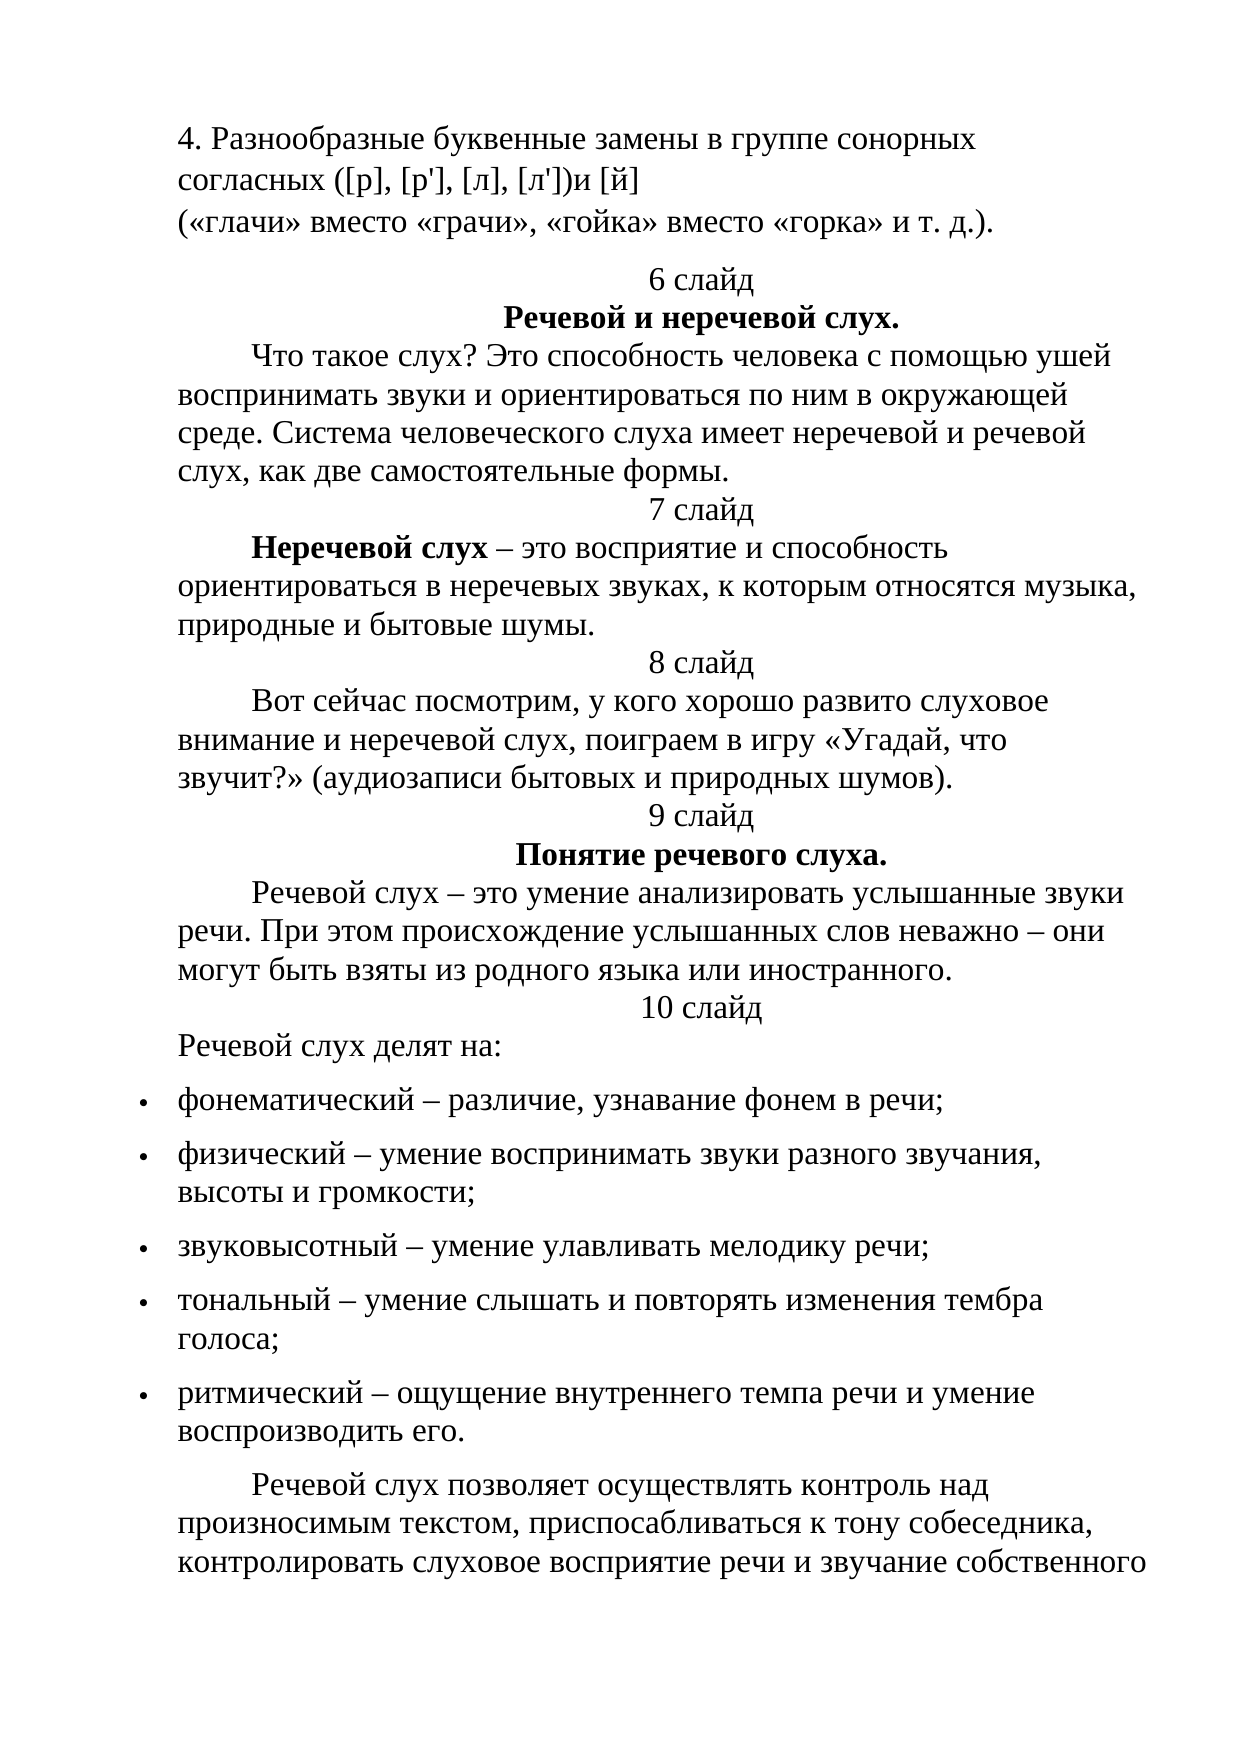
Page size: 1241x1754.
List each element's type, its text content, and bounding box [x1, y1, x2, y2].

list ритмический – ощущение внутреннего темпа речи и умение воспроизводить его. [140, 1372, 1152, 1449]
list физический – умение воспринимать звуки разного звучания, высоты и громкости; [140, 1133, 1152, 1210]
list звуковысотный – умение улавливать мелодику речи; [140, 1226, 1152, 1264]
text 7 слайд [177, 489, 1152, 527]
text Понятие речевого слуха. [177, 834, 1152, 872]
list тональный – умение слышать и повторять изменения тембра голоса; [140, 1280, 1152, 1356]
text 8 слайд [177, 642, 1152, 681]
text Что такое слух? Это способность человека с помощью ушей воспринимать звуки и ориентироваться по ним в окружающей среде. Система человеческого слуха имеет неречевой и речевой слух, как две самостоятельные формы. [177, 336, 1152, 489]
list фонематический – различие, узнавание фонем в речи; [140, 1079, 1152, 1118]
text 9 слайд [177, 796, 1152, 834]
text Речевой слух – это умение анализировать услышанные звуки речи. При этом происхождение услышанных слов неважно – они могут быть взяты из родного языка или иностранного. [177, 872, 1152, 987]
text Вот сейчас посмотрим, у кого хорошо развито слуховое внимание и неречевой слух, поиграем в игру «Угадай, что звучит?» (аудиозаписи бытовых и природных шумов). [177, 681, 1152, 796]
text Речевой и неречевой слух. [177, 297, 1152, 336]
text 6 слайд [177, 259, 1152, 297]
text 4. Разнообразные буквенные замены в группе сонорных согласных ([р], [р'], [л], [л'])и [й] («глачи» вместо «грачи», «гойка» вместо «горка» и т. д.). [177, 118, 1152, 239]
text Речевой слух делят на: [177, 1026, 1152, 1064]
text Неречевой слух – это восприятие и способность ориентироваться в неречевых звуках, к которым относятся музыка, природные и бытовые шумы. [177, 527, 1152, 642]
text 10 слайд [177, 987, 1152, 1026]
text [177, 1464, 1152, 1579]
